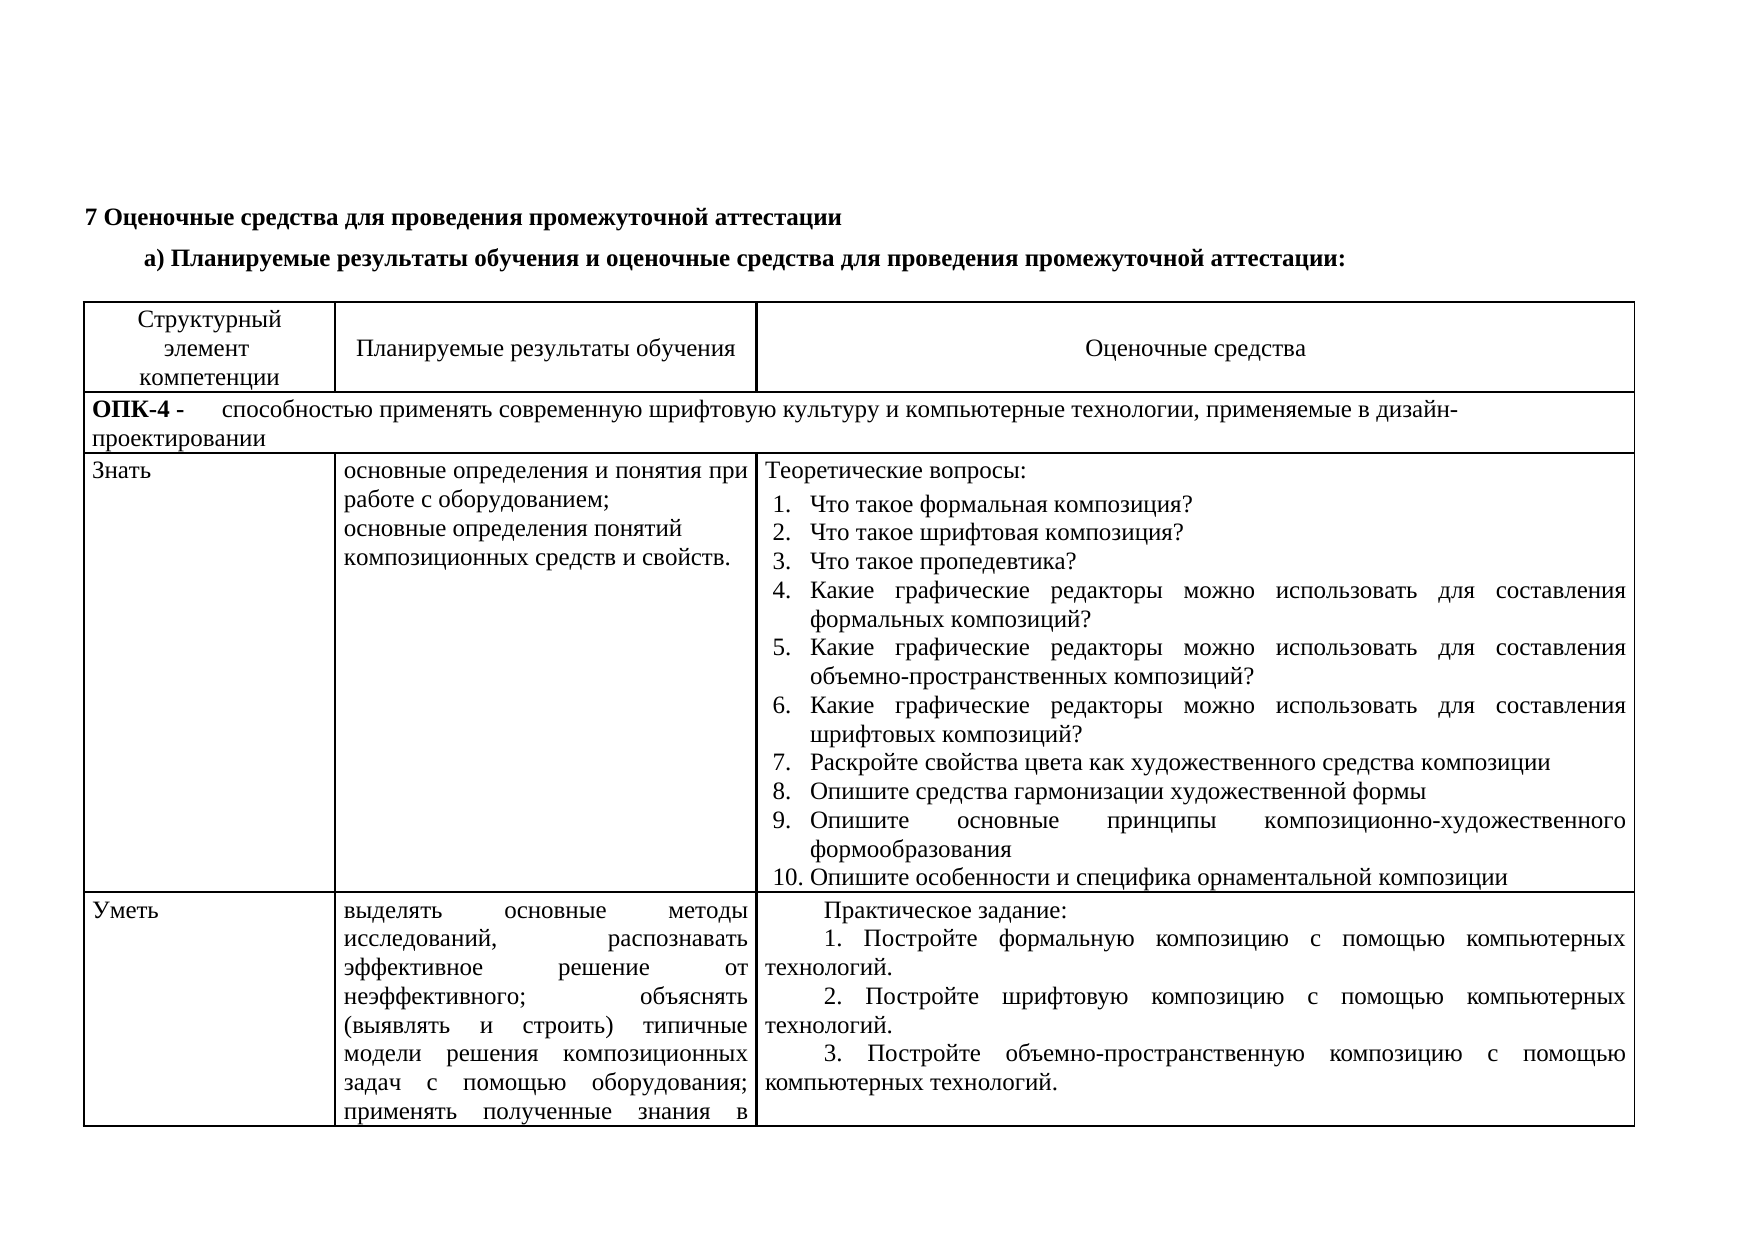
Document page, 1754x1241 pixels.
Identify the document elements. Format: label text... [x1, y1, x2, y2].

table_cell Уметь [85, 893, 334, 1125]
table_cell Теоретические вопросы: Что такое формальная композиция? Что такое шрифтовая композиция? Что такое пропедевтика? Какие графические редакторы можно использовать для составления формальных композиций? Какие графические редакторы можно использовать для составления объемно-пространственных композиций? Какие графические редакторы можно использовать для составления шрифтовых композиций? Раскройте свойства цвета как художественного средства композиции Опишите средства гармонизации художественной формы Опишите основные принципы композиционно-художественного формообразования Опишите особенности и специфика орнаментальной композиции [758, 454, 1634, 891]
table_header Структурный элемент компетенции [85, 303, 334, 391]
table_cell основные определения и понятия при работе с оборудованием; основные определения понятий композиционных средств и свойств. [336, 454, 755, 891]
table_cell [336, 893, 755, 1125]
text 7 Оценочные средства для проведения промежуточной аттестации [84, 202, 1636, 231]
table_header Оценочные средства [758, 303, 1634, 391]
table_cell ОПК-4 - способностью применять современную шрифтовую культуру и компьютерные технологии, применяемые в дизайн-проектировании [85, 393, 1634, 452]
text а) Планируемые результаты обучения и оценочные средства для проведения промежуточной аттестации: [84, 243, 1636, 272]
table_cell Знать [85, 454, 334, 891]
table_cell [758, 893, 1634, 1125]
table_header Планируемые результаты обучения [336, 303, 755, 391]
